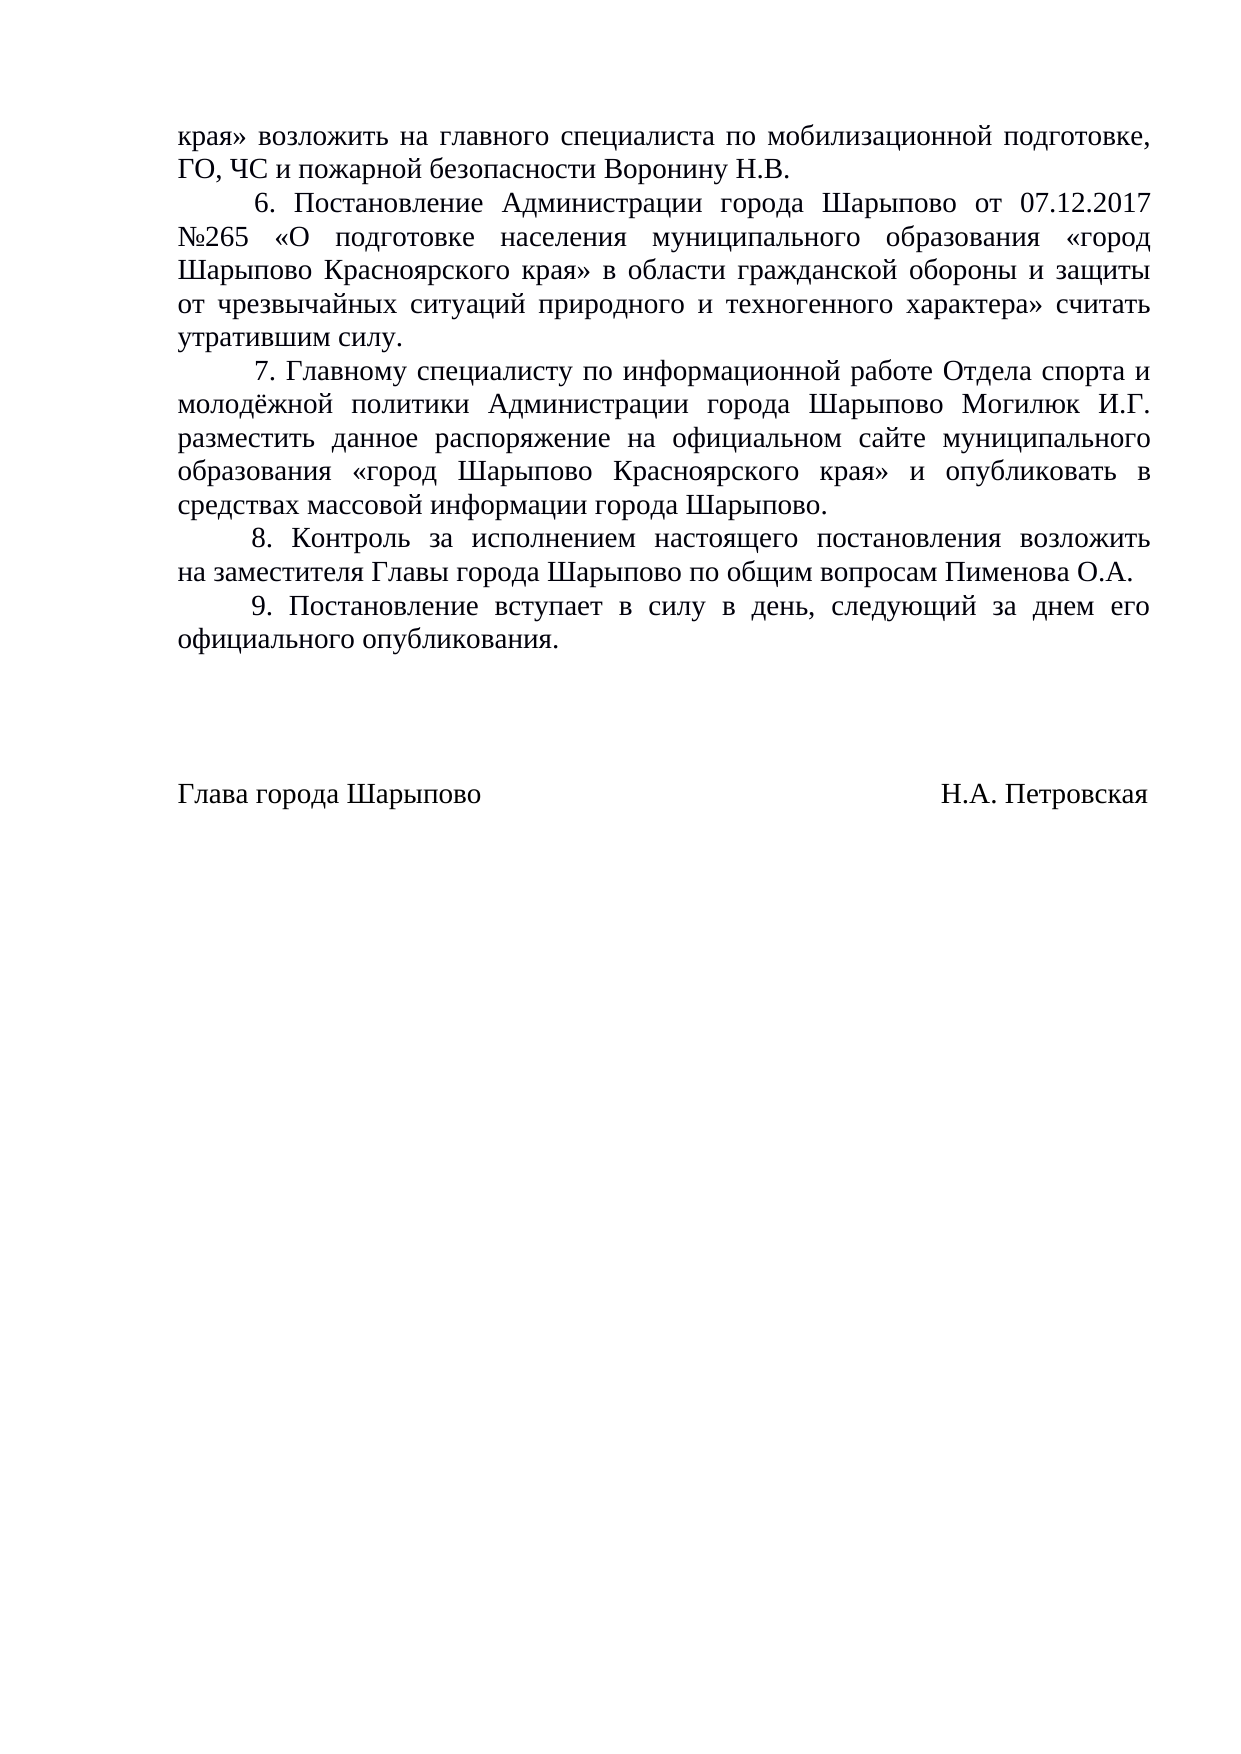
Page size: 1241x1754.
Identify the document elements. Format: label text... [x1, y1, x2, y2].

text 9. Постановление вступает в силу в день, следующий за днем его официального опубликования. [177, 588, 1152, 655]
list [177, 118, 1152, 185]
list 6. Постановление Администрации города Шарыпово от 07.12.2017 №265 «О подготовке населения муниципального образования «город Шарыпово Красноярского края» в области гражданской обороны и защиты от чрезвычайных ситуаций природного и техногенного характера» считать утратившим силу. [177, 185, 1152, 353]
list 7. Главному специалисту по информационной работе Отдела спорта и молодёжной политики Администрации города Шарыпово Могилюк И.Г. разместить данное распоряжение на официальном сайте муниципального образования «город Шарыпово Красноярского края» и опубликовать в средствах массовой информации города Шарыпово. [177, 353, 1152, 521]
text Глава города Шарыпово Н.А. Петровская [177, 776, 1152, 810]
text 8. Контроль за исполнением настоящего постановления возложить на заместителя Главы города Шарыпово по общим вопросам Пименова О.А. [177, 521, 1152, 588]
